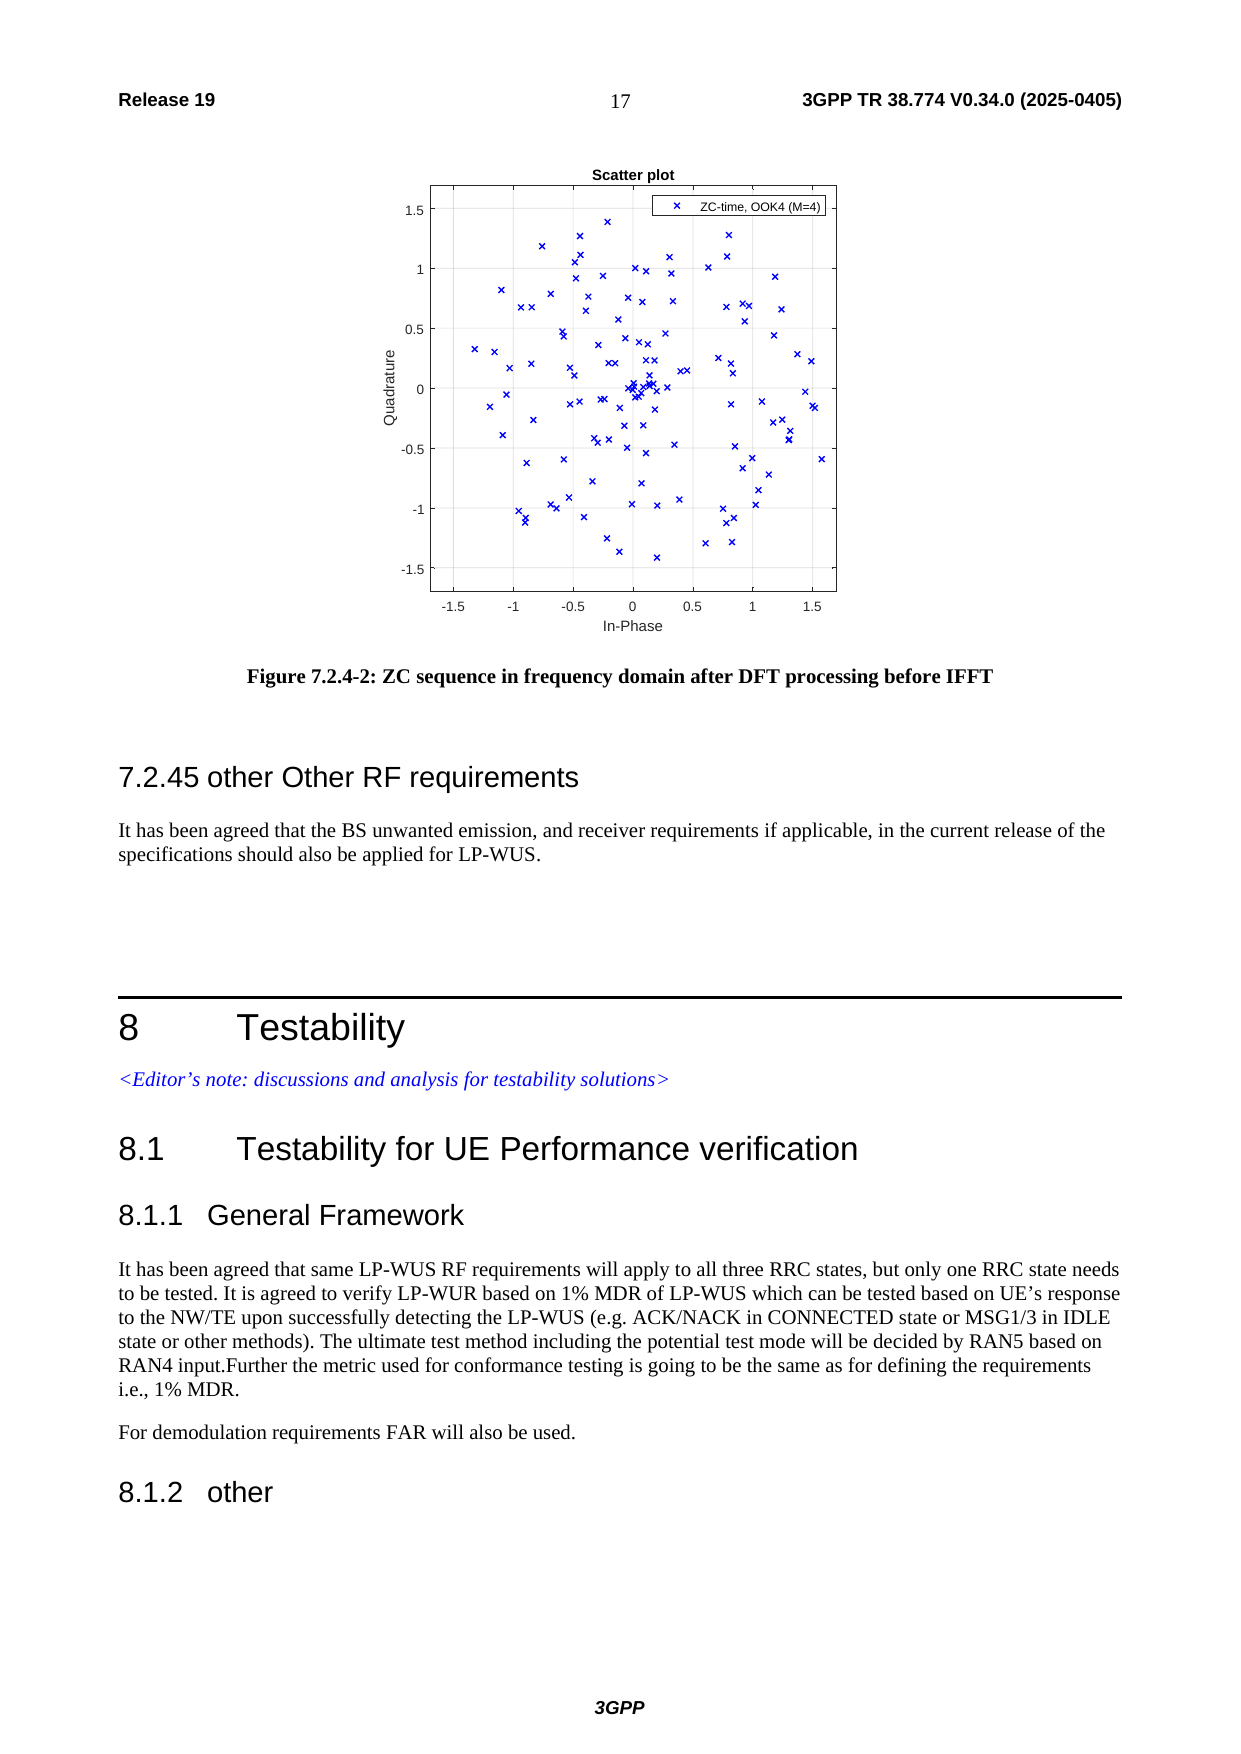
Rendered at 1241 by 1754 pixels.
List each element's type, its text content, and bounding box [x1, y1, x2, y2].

subtitle 8.1.1 General Framework [118, 1198, 1122, 1232]
text <Editor’s note: discussions and analysis for testability solutions> [118, 1067, 1122, 1091]
text It has been agreed that same LP-WUS RF requirements will apply to all RRC states. [118, 1257, 1122, 1401]
text For demodulation requirements FAR will also be used. [118, 1420, 1122, 1444]
subtitle 7.2. RF requirements [118, 760, 1122, 793]
subtitle 8.1.2 other [118, 1475, 1122, 1509]
subtitle 8.1 Testability for UE Performance verification [118, 1128, 1122, 1167]
subtitle 8 Testability [118, 999, 1122, 1048]
